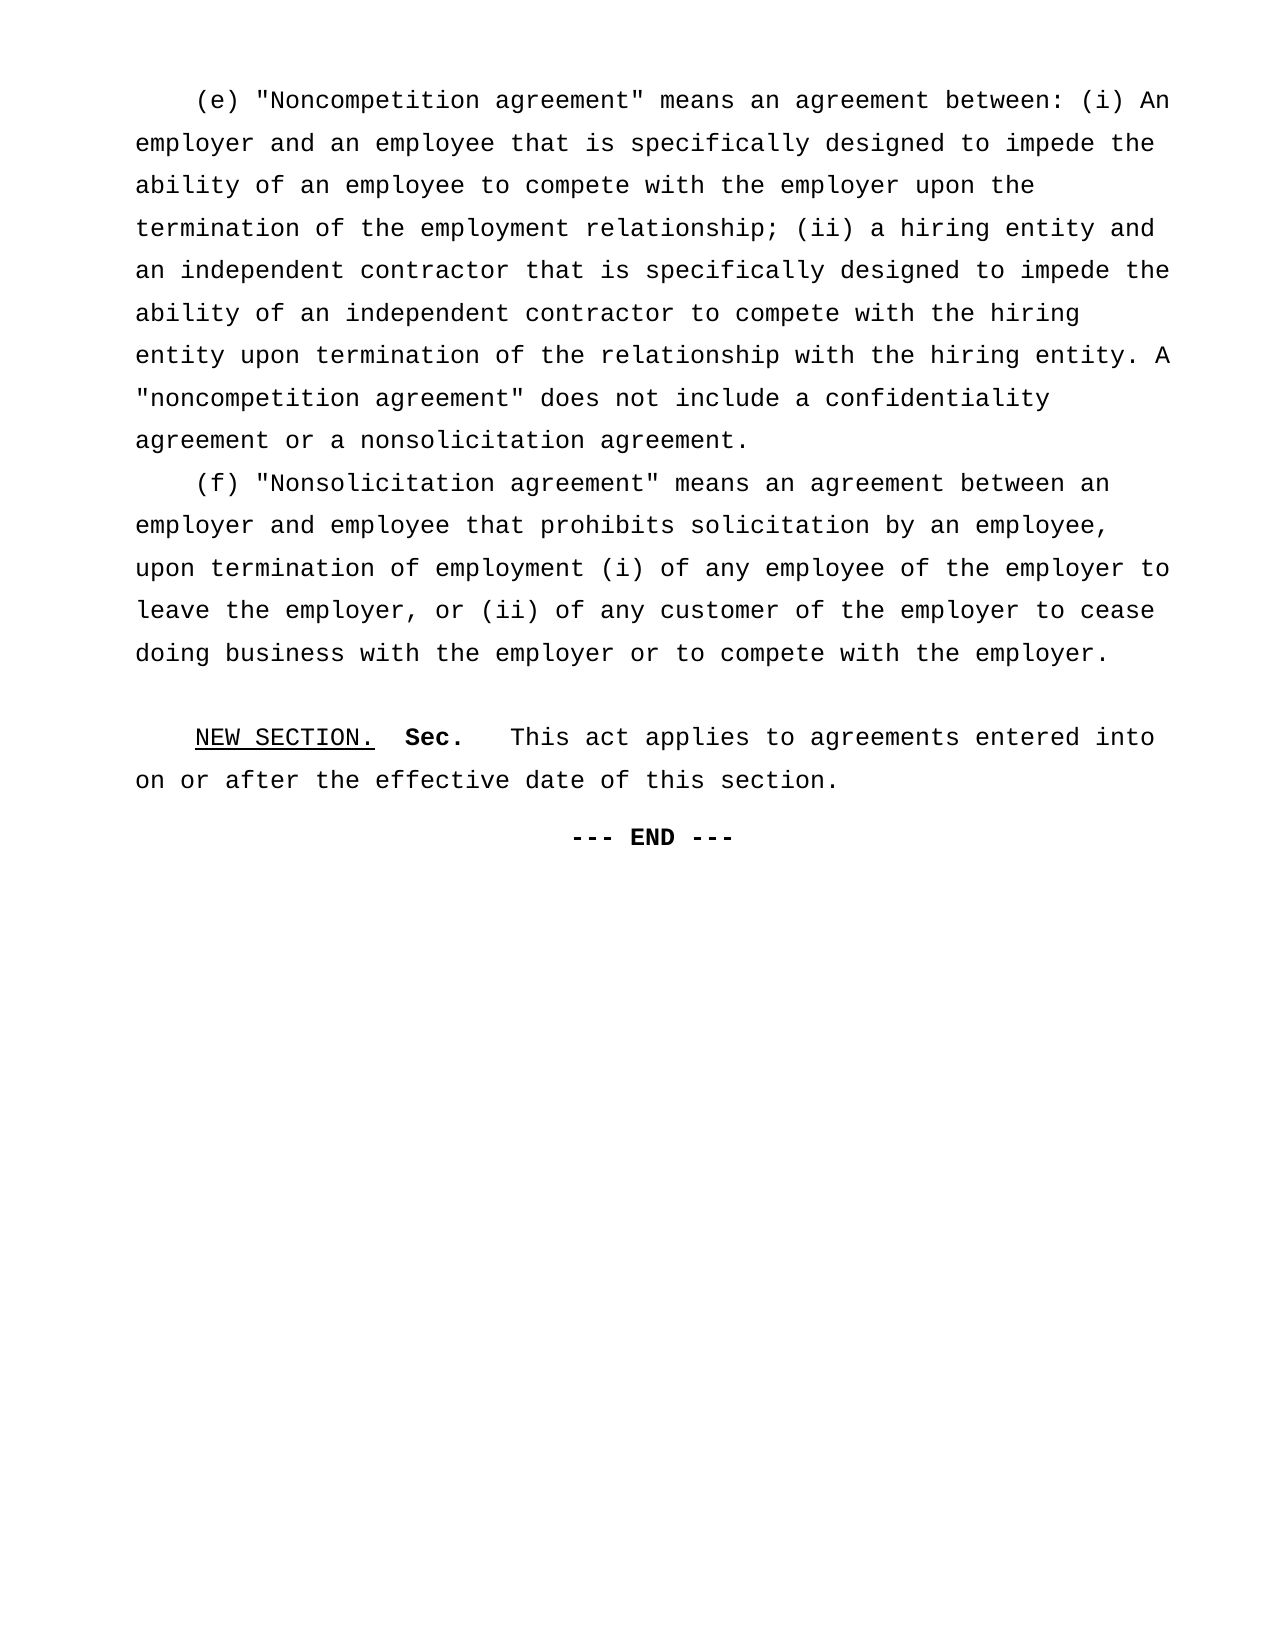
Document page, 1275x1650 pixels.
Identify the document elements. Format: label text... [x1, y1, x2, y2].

text --- END --- [135, 825, 1170, 853]
text NEW SECTION. Sec. This act applies to agreements entered into on or after the effective date of this section. [135, 712, 1170, 797]
text (e) "Noncompetition agreement" means an agreement between: (i) An employer and an employee that is specifically designed to impede the ability of an employee to compete with the employer upon the termination of the employment relationship; (ii) a hiring entity and an independent contractor that is specifically designed to impede the ability of an independent contractor to compete with the hiring entity upon termination of the relationship with the hiring entity. A "noncompetition agreement" does not include a confidentiality agreement or a nonsolicitation agreement. [135, 75, 1170, 457]
text (f) "Nonsolicitation agreement" means an agreement between an employer and employee that prohibits solicitation by an employee, upon termination of employment (i) of any employee of the employer to leave the employer, or (ii) of any customer of the employer to cease doing business with the employer or to compete with the employer. [135, 457, 1170, 670]
